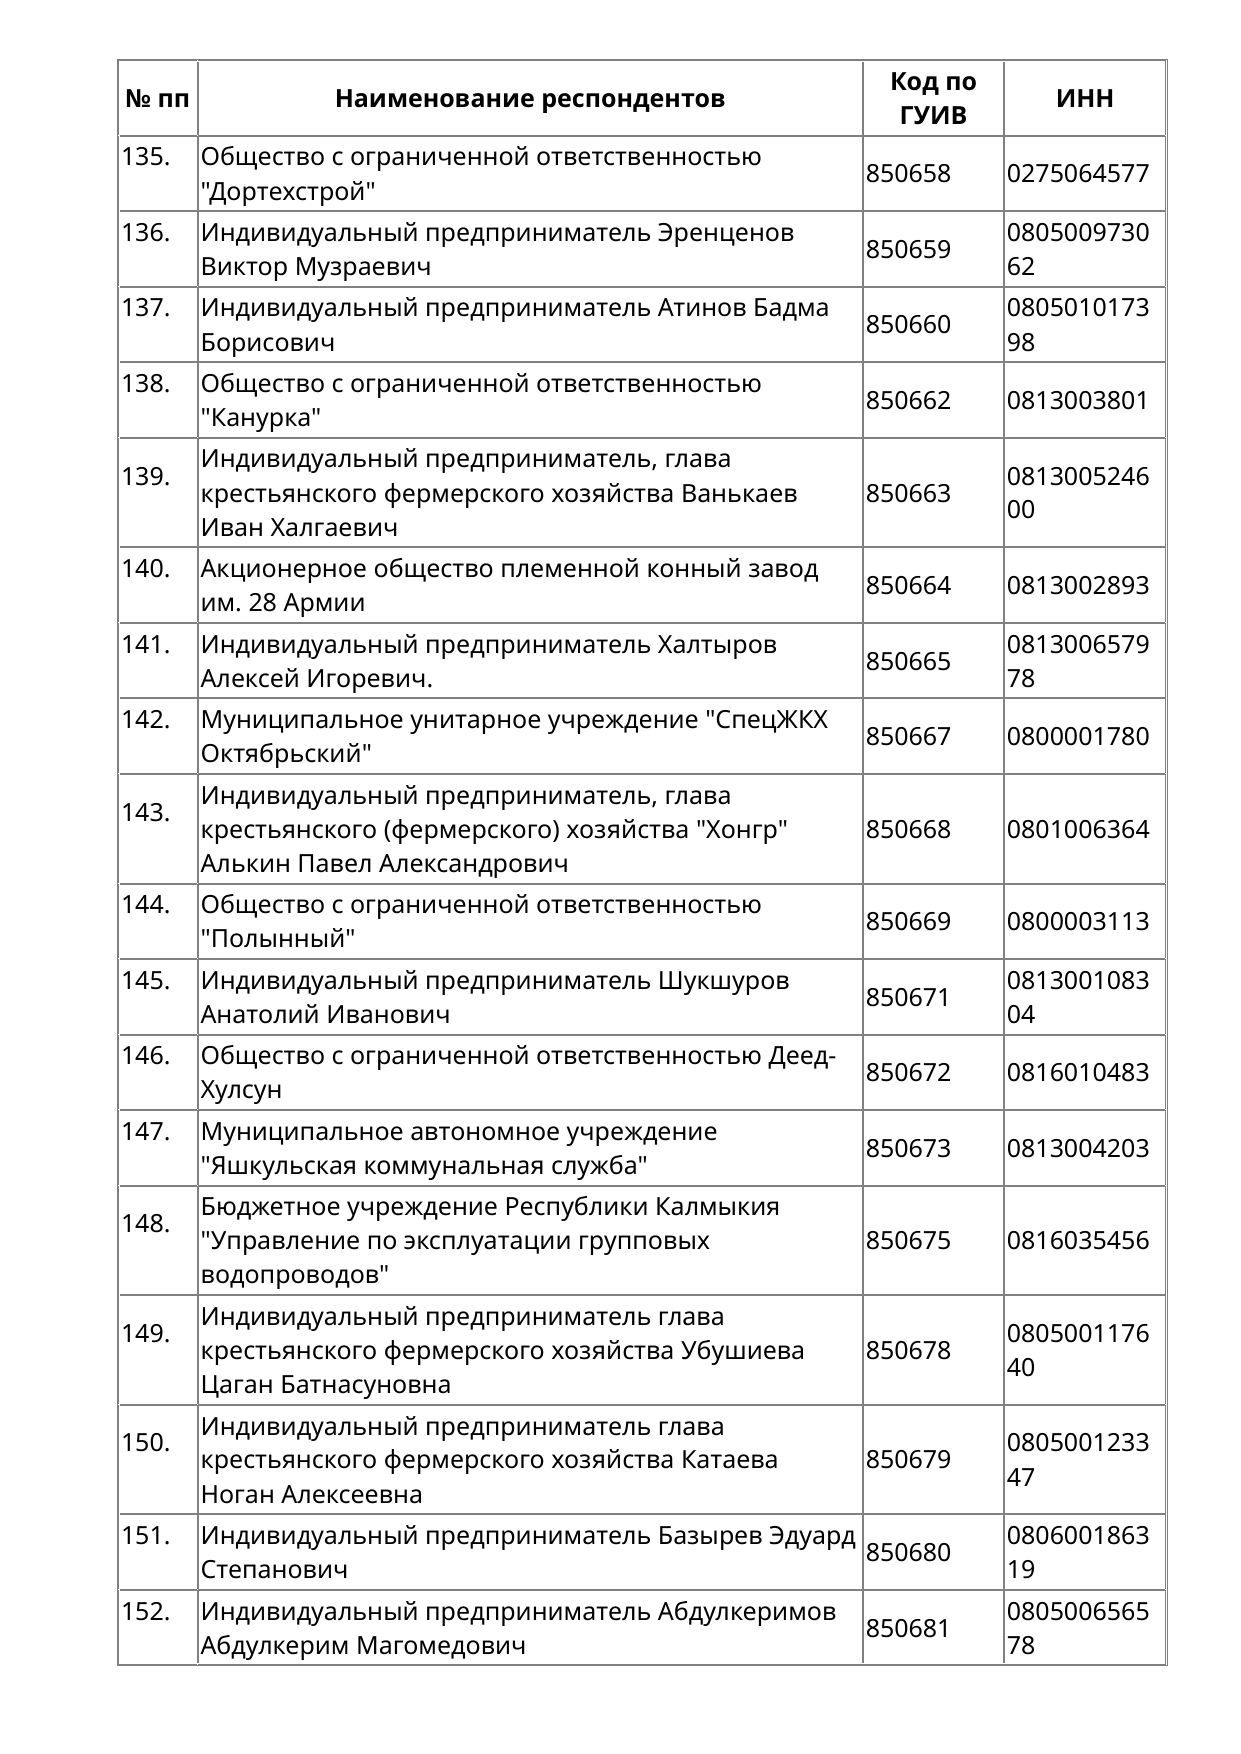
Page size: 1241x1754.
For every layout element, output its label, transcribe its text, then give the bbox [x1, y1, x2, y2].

table_cell [119, 1406, 197, 1513]
table_cell Муниципальное унитарное учреждение "СпецЖКХ Октябрьский" [199, 699, 862, 773]
table_header ИНН [1005, 61, 1165, 134]
table_cell 0816010483 [1005, 1036, 1165, 1109]
table_cell [119, 1187, 197, 1294]
table_cell 080501017398 [1005, 288, 1165, 361]
table_cell Индивидуальный предприниматель Базырев Эдуард Степанович [199, 1515, 862, 1589]
table_cell 081300108304 [1005, 960, 1165, 1033]
table_cell 850665 [864, 624, 1003, 697]
table_cell 850681 [863, 1591, 1004, 1664]
table_cell [119, 885, 197, 958]
table_cell 0275064577 [1005, 137, 1165, 210]
table_cell [119, 775, 197, 882]
table_cell [119, 1515, 197, 1589]
table_cell 850660 [864, 288, 1003, 361]
table_cell [119, 212, 197, 286]
table_cell Индивидуальный предприниматель Атинов Бадма Борисович [199, 288, 862, 361]
table_header № пп [119, 61, 197, 134]
table_cell 850664 [864, 548, 1003, 622]
table_cell [119, 137, 197, 210]
table_cell 080500656578 [1004, 1591, 1165, 1664]
table_cell 850658 [864, 137, 1003, 210]
table_cell Акционерное общество племенной конный завод им. 28 Армии [199, 548, 862, 622]
table_cell Индивидуальный предприниматель Абдулкеримов Абдулкерим Магомедович [198, 1591, 863, 1664]
table_header Наименование респондентов [199, 61, 862, 134]
table_cell Общество с ограниченной ответственностью Деед-Хулсун [199, 1036, 862, 1109]
table_cell 850678 [864, 1296, 1003, 1404]
table_cell [119, 1111, 197, 1184]
table_cell [119, 960, 197, 1033]
table_cell 850679 [864, 1406, 1003, 1513]
table_cell [119, 1591, 197, 1664]
table_cell Общество с ограниченной ответственностью "Канурка" [199, 363, 862, 437]
table_cell Индивидуальный предприниматель Шукшуров Анатолий Иванович [199, 960, 862, 1033]
table_cell Общество с ограниченной ответственностью "Дортехстрой" [199, 137, 862, 210]
table_cell [119, 1036, 197, 1109]
table_cell Индивидуальный предприниматель Эренценов Виктор Музраевич [199, 212, 862, 286]
table_cell 850680 [864, 1515, 1003, 1589]
table_cell [119, 363, 197, 437]
table_cell 0813004203 [1005, 1111, 1165, 1184]
table_cell [119, 548, 197, 622]
table_cell Индивидуальный предприниматель, глава крестьянского фермерского хозяйства Ванькаев Иван Халгаевич [199, 439, 862, 546]
table_cell Индивидуальный предприниматель глава крестьянского фермерского хозяйства Убушиева Цаган Батнасуновна [199, 1296, 862, 1404]
table_cell 850671 [864, 960, 1003, 1033]
table_cell 0813002893 [1005, 548, 1165, 622]
table_cell 080500123347 [1005, 1406, 1165, 1513]
table_cell 0800003113 [1005, 885, 1165, 958]
table_cell 080500973062 [1005, 212, 1165, 286]
table_cell 850659 [864, 212, 1003, 286]
table_cell Индивидуальный предприниматель Халтыров Алексей Игоревич. [199, 624, 862, 697]
table_cell [119, 624, 197, 697]
table_cell 0816035456 [1005, 1187, 1165, 1294]
table_cell 850668 [864, 775, 1003, 882]
table_cell Муниципальное автономное учреждение "Яшкульская коммунальная служба" [199, 1111, 862, 1184]
table_cell [119, 699, 197, 773]
table_cell 850669 [864, 885, 1003, 958]
table_cell 080500117640 [1005, 1296, 1165, 1404]
table_cell 850667 [864, 699, 1003, 773]
table_cell Индивидуальный предприниматель глава крестьянского фермерского хозяйства Катаева Ноган Алексеевна [199, 1406, 862, 1513]
table_cell [119, 439, 197, 546]
table_cell Общество с ограниченной ответственностью "Полынный" [199, 885, 862, 958]
table_cell [119, 288, 197, 361]
table_cell 0813003801 [1005, 363, 1165, 437]
table_cell [119, 1296, 197, 1404]
table_cell Индивидуальный предприниматель, глава крестьянского (фермерского) хозяйства "Хонгр" Алькин Павел Александрович [199, 775, 862, 882]
table_header Код по ГУИВ [864, 61, 1003, 134]
table_cell 850672 [864, 1036, 1003, 1109]
table_cell 0800001780 [1005, 699, 1165, 773]
table_cell 850673 [864, 1111, 1003, 1184]
table_cell 850675 [864, 1187, 1003, 1294]
table_cell Бюджетное учреждение Республики Калмыкия "Управление по эксплуатации групповых водопроводов" [199, 1187, 862, 1294]
table_cell 850663 [864, 439, 1003, 546]
table_cell 850662 [864, 363, 1003, 437]
table_cell 081300524600 [1005, 439, 1165, 546]
table_cell 0801006364 [1005, 775, 1165, 882]
table_cell 080600186319 [1005, 1515, 1165, 1589]
table_cell 081300657978 [1005, 624, 1165, 697]
